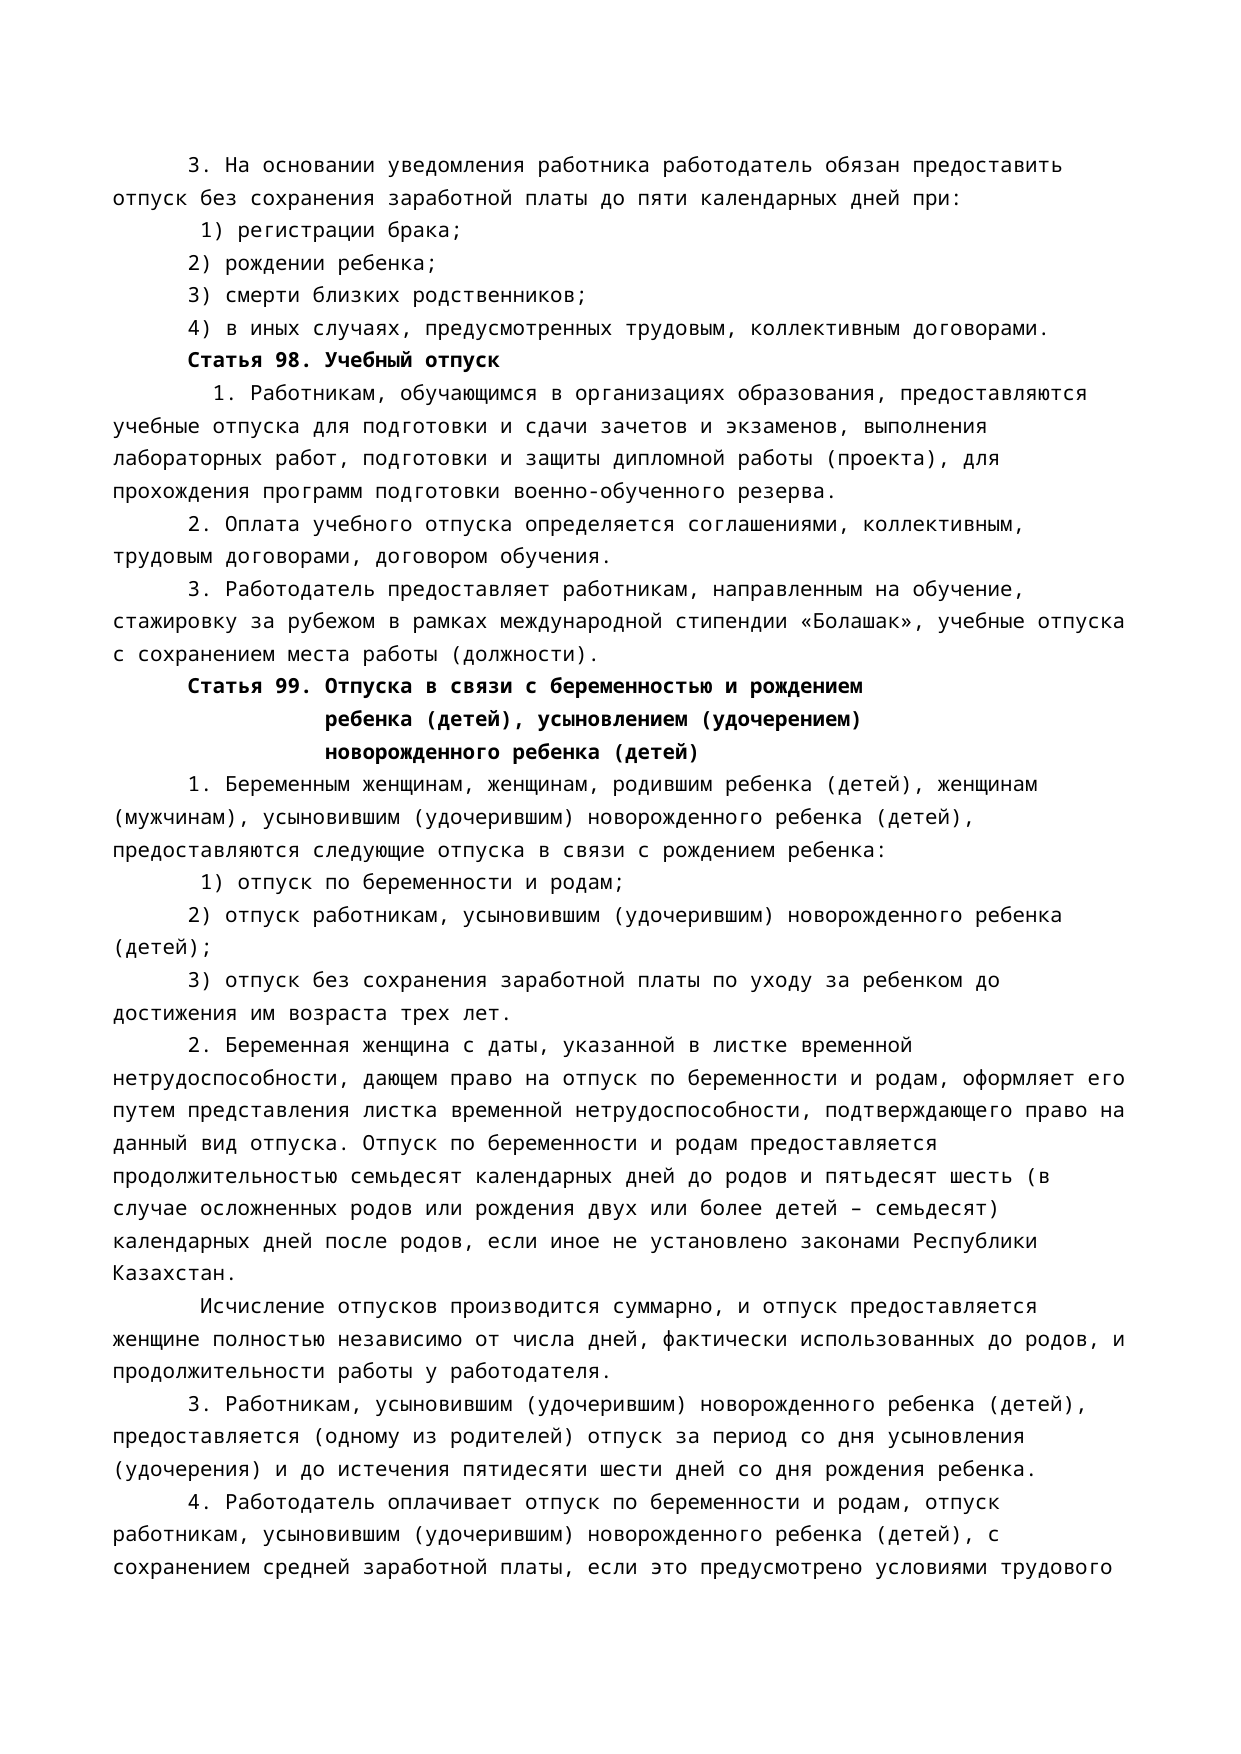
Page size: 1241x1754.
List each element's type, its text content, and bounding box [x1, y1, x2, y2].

text 1. Работникам, обучающимся в организациях образования, предоставляются учебные отпуска для подготовки и сдачи зачетов и экзаменов, выполнения лабораторных работ, подготовки и защиты дипломной работы (проекта), для прохождения программ подготовки военно-обученного резерва. 2. Оплата учебного отпуска определяется соглашениями, коллективным, трудовым договорами, договором обучения. 3. Работодатель предоставляет работникам, направленным на обучение, стажировку за рубежом в рамках международной стипендии «Болашак», учебные отпуска с сохранением места работы (должности). [112, 378, 1128, 667]
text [112, 769, 1128, 1580]
text Статья 98. Учебный отпуск [112, 346, 1128, 374]
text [112, 150, 1128, 341]
text Статья 99. Отпуска в связи с беременностью и рождением ребенка (детей), усыновлением (удочерением) новорожденного ребенка (детей) [112, 672, 1128, 765]
